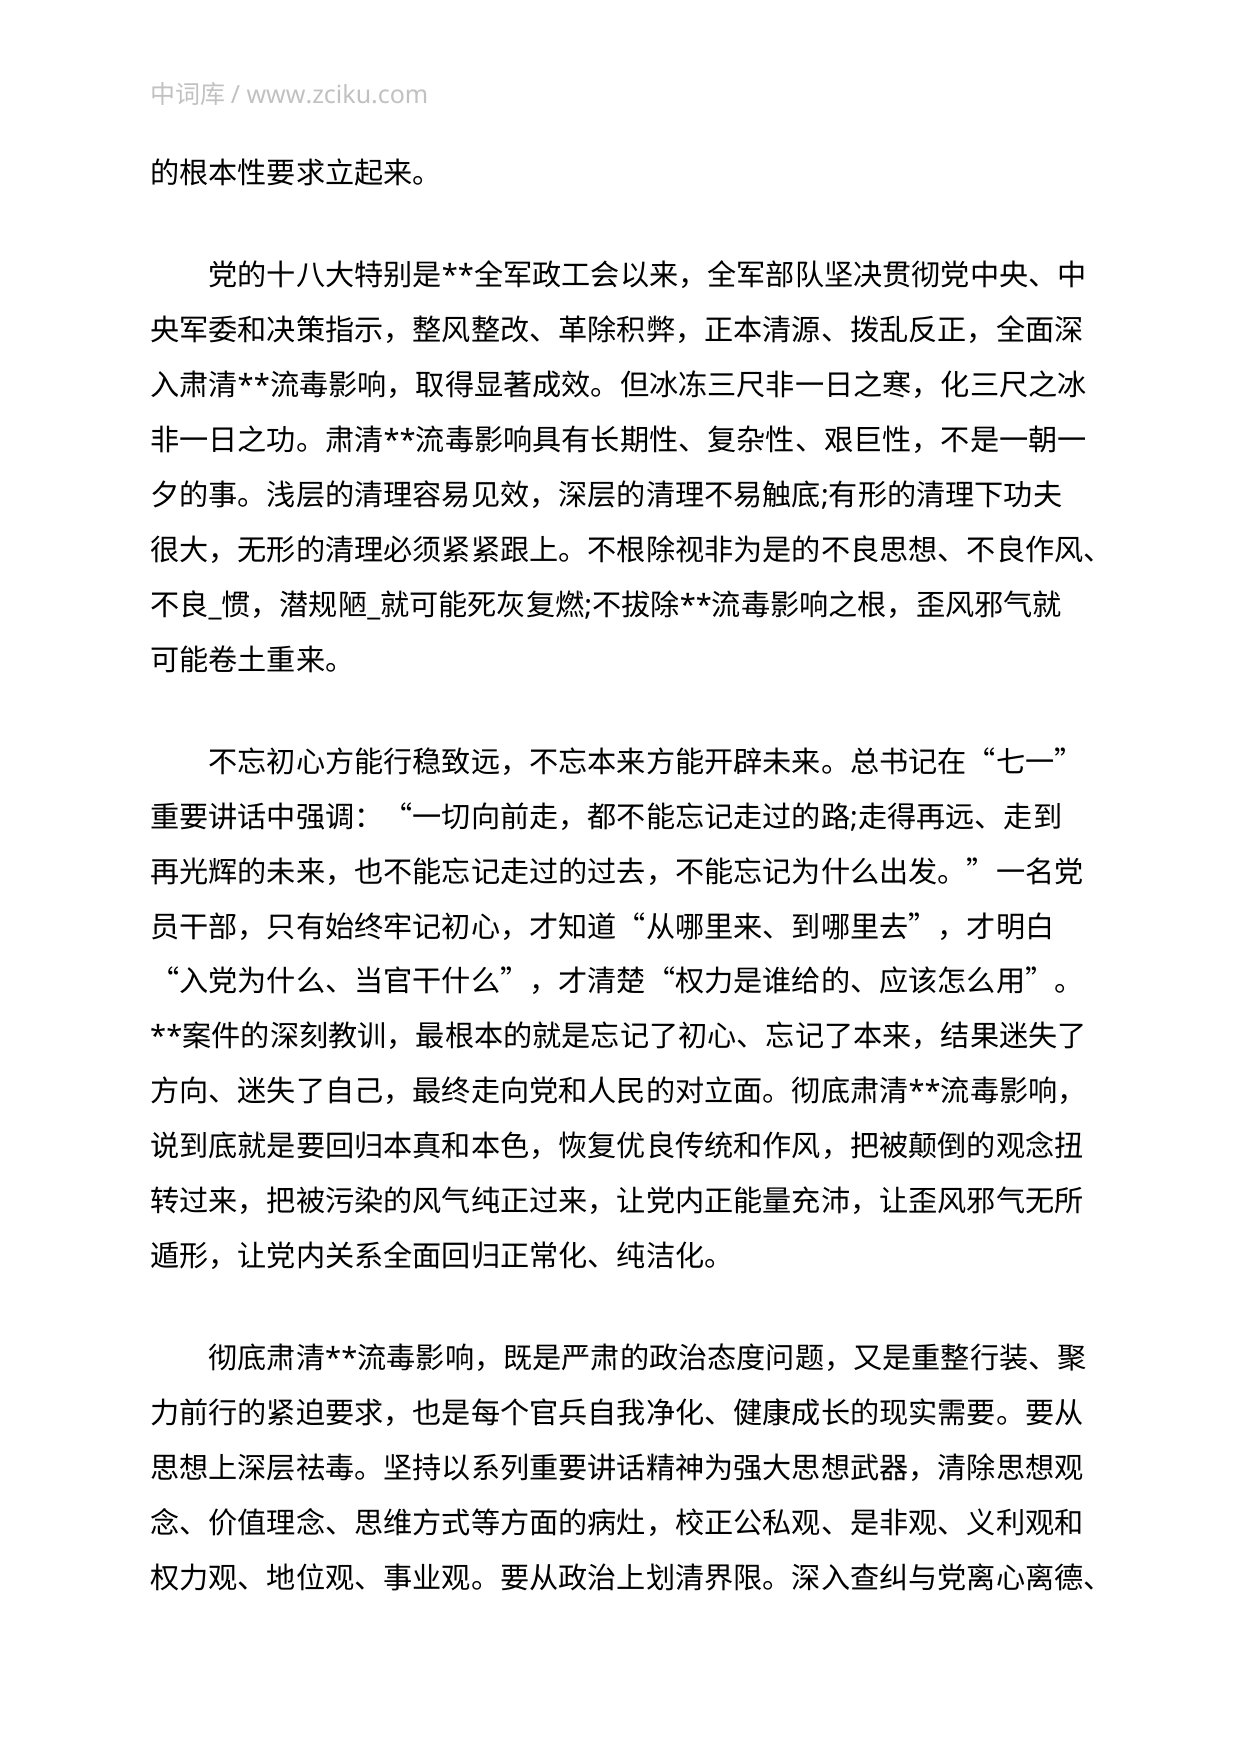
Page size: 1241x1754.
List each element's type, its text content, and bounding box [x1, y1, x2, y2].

text 不忘初心方能行稳致远，不忘本来方能开辟未来。总书记在“七一”重要讲话中强调：“一切向前走，都不能忘记走过的路;走得再远、走到再光辉的未来，也不能忘记走过的过去，不能忘记为什么出发。”一名党员干部，只有始终牢记初心，才知道“从哪里来、到哪里去”，才明白“入党为什么、当官干什么”，才清楚“权力是谁给的、应该怎么用”。**案件的深刻教训，最根本的就是忘记了初心、忘记了本来，结果迷失了方向、迷失了自己，最终走向党和人民的对立面。彻底肃清**流毒影响，说到底就是要回归本真和本色，恢复优良传统和作风，把被颠倒的观念扭转过来，把被污染的风气纯正过来，让党内正能量充沛，让歪风邪气无所遁形，让党内关系全面回归正常化、纯洁化。 [150, 738, 1090, 1275]
text 党的十八大特别是**全军政工会以来，全军部队坚决贯彻党中央、中央军委和决策指示，整风整改、革除积弊，正本清源、拨乱反正，全面深入肃清**流毒影响，取得显著成效。但冰冻三尺非一日之寒，化三尺之冰非一日之功。肃清**流毒影响具有长期性、复杂性、艰巨性，不是一朝一夕的事。浅层的清理容易见效，深层的清理不易触底;有形的清理下功夫很大，无形的清理必须紧紧跟上。不根除视非为是的不良思想、不良作风、不良_惯，潜规陋_就可能死灰复燃;不拔除**流毒影响之根，歪风邪气就可能卷土重来。 [150, 252, 1090, 679]
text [150, 150, 1090, 192]
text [150, 1334, 1090, 1596]
